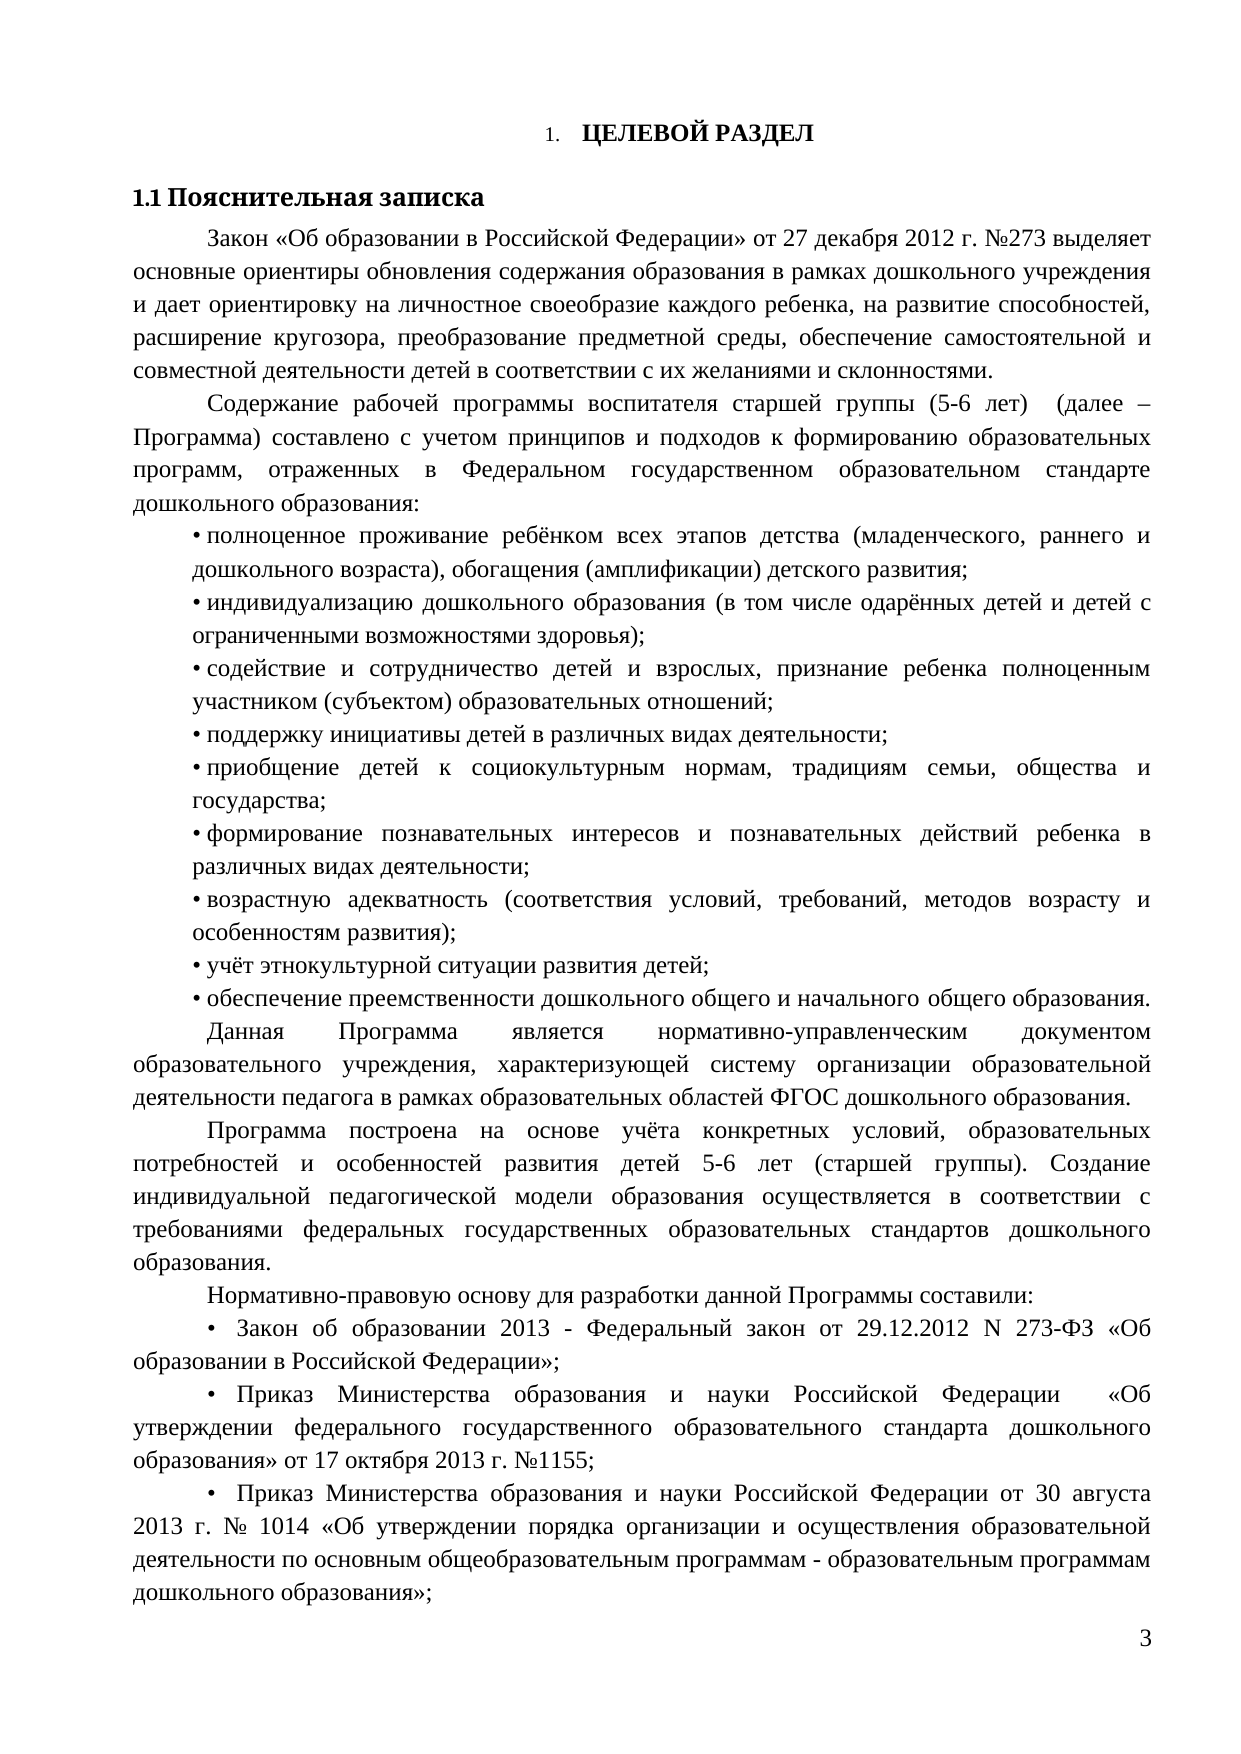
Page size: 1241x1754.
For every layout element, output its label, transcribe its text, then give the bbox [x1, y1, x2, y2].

text Программа построена на основе учёта конкретных условий, образовательных потребностей и особенностей развития детей 5-6 лет (старшей группы). Создание индивидуальной педагогической модели образования осуществляется в соответствии с требованиями федеральных государственных образовательных стандартов дошкольного образования. [133, 1115, 1152, 1276]
list Приказ Министерства образования и науки Российской Федерации от 30 августа 2013 г. № 1014 «Об утверждении порядка организации и осуществления образовательной деятельности по основным общеобразовательным программам - образовательным программам дошкольного образования»; [133, 1478, 1152, 1606]
text Закон «Об образовании в Российской Федерации» от 27 декабря 2012 г. №273 выделяет основные ориентиры обновления содержания образования в рамках дошкольного учреждения и дает ориентировку на личностное своеобразие каждого ребенка, на развитие способностей, расширение кругозора, преобразование предметной среды, обеспечение самостоятельной и совместной деятельности детей в соответствии с их желаниями и склонностями. [133, 223, 1152, 384]
list учёт этнокультурной ситуации развития детей; [192, 950, 1152, 979]
list приобщение детей к социокультурным нормам, традициям семьи, общества и государства; [192, 752, 1152, 813]
text Данная Программа является нормативно-управленческим документом образовательного учреждения, характеризующей систему организации образовательной деятельности педагога в рамках образовательных областей ФГОС дошкольного образования. [133, 1016, 1152, 1111]
list поддержку инициативы детей в различных видах деятельности; [192, 719, 1152, 747]
list содействие и сотрудничество детей и взрослых, признание ребенка полноценным участником (субъектом) образовательных отношений; [192, 653, 1152, 714]
list индивидуализацию дошкольного образования (в том числе одарённых детей и детей с ограниченными возможностями здоровья); [192, 587, 1152, 648]
list возрастную адекватность (соответствия условий, требований, методов возрасту и особенностям развития); [192, 884, 1152, 946]
list обеспечение преемственности дошкольного общего и начального общего образования. [192, 983, 1152, 1012]
list формирование познавательных интересов и познавательных действий ребенка в различных видах деятельности; [192, 818, 1152, 879]
list ЦЕЛЕВОЙ РАЗДЕЛ [207, 118, 1152, 147]
text Содержание рабочей программы воспитателя старшей группы (5-6 лет) (далее – Программа) составлено с учетом принципов и подходов к формированию образовательных программ, отраженных в Федеральном государственном образовательном стандарте дошкольного образования: [133, 388, 1152, 516]
list полноценное проживание ребёнком всех этапов детства (младенческого, раннего и дошкольного возраста), обогащения (амплификации) детского развития; [192, 521, 1152, 582]
list Закон об образовании 2013 - Федеральный закон от 29.12.2012 N 273-ФЗ «Об образовании в Российской Федерации»; [133, 1313, 1152, 1375]
text Нормативно-правовую основу для разработки данной Программы составили: [133, 1280, 1152, 1309]
list Приказ Министерства образования и науки Российской Федерации «Об утверждении федерального государственного образовательного стандарта дошкольного образования» от 17 октября 2013 г. №1155; [133, 1379, 1152, 1474]
subtitle 1.1 Пояснительная записка [133, 184, 1152, 213]
